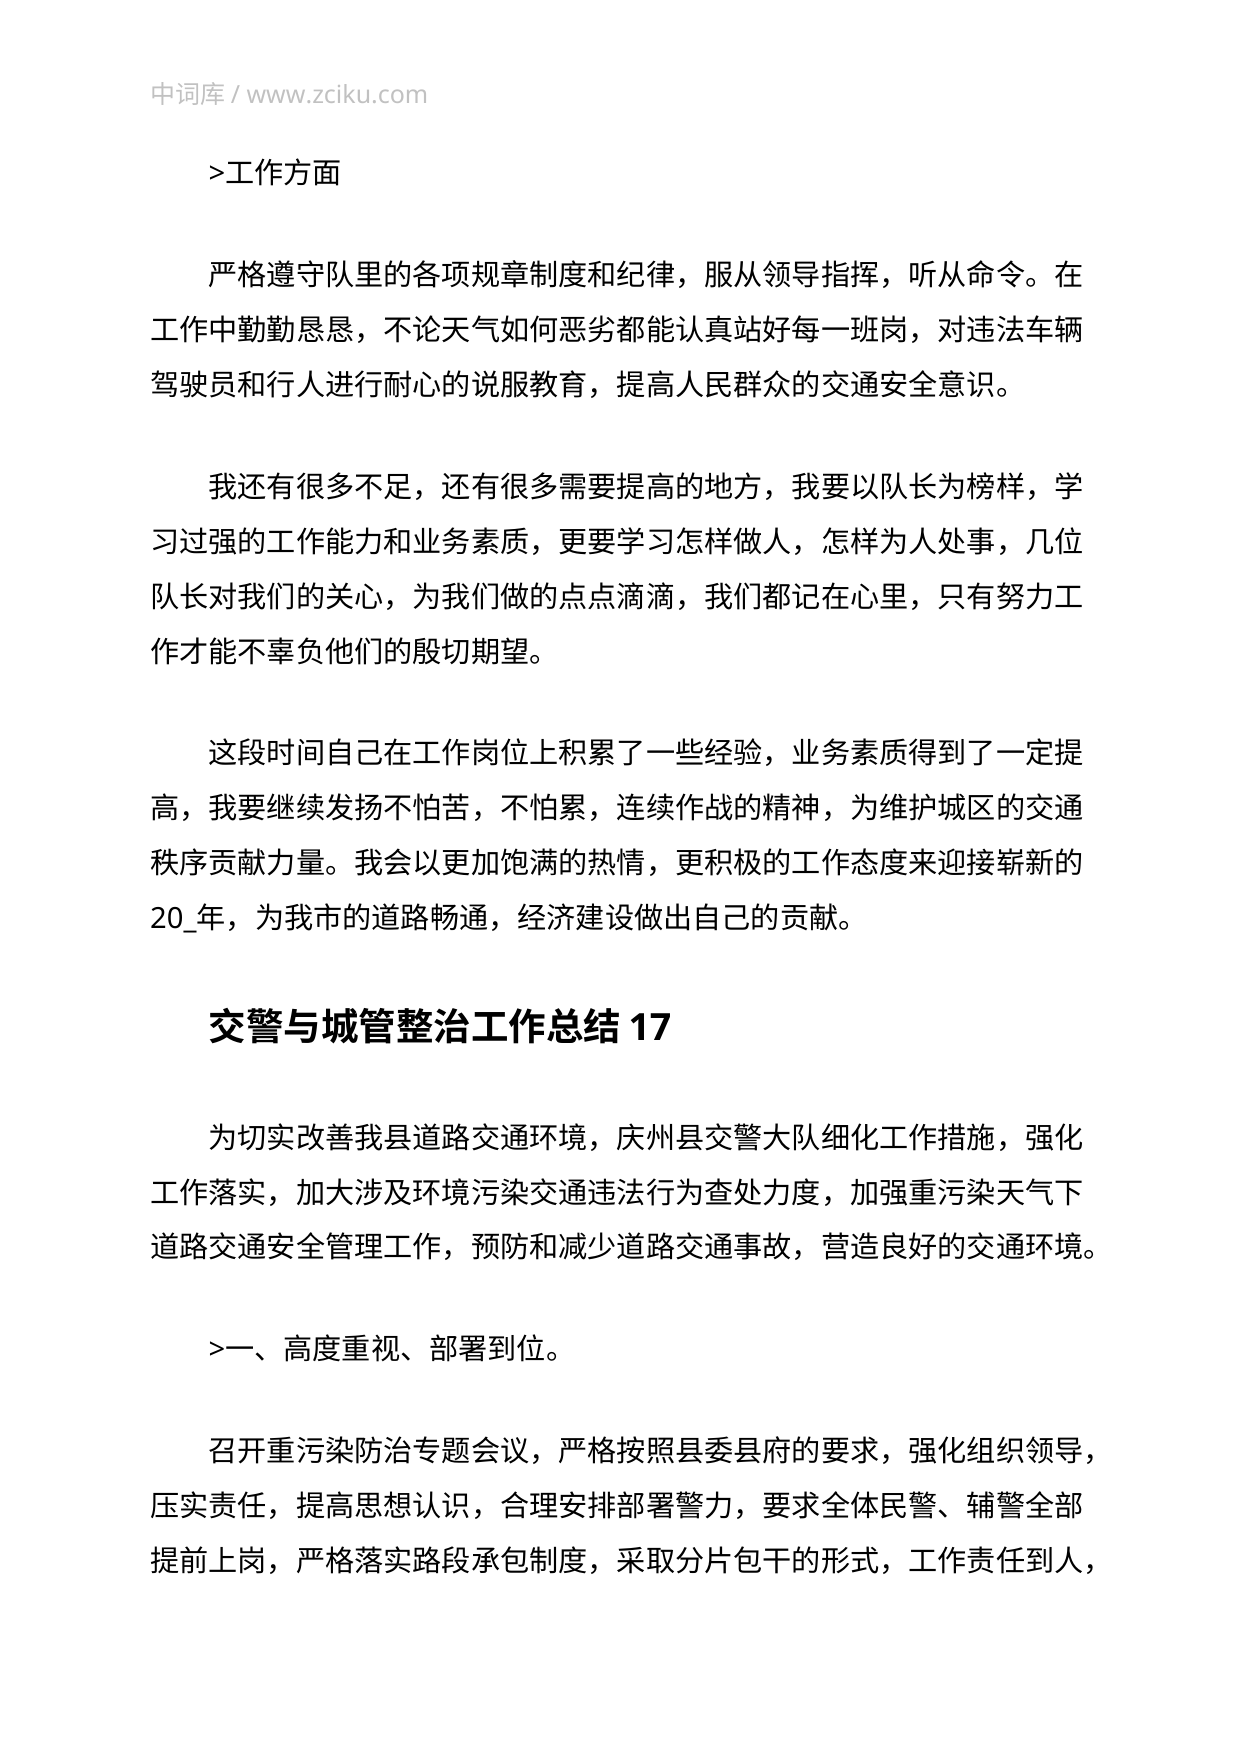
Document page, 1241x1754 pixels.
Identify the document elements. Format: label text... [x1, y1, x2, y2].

text 严格遵守队里的各项规章制度和纪律，服从领导指挥，听从命令。在工作中勤勤恳恳，不论天气如何恶劣都能认真站好每一班岗，对违法车辆驾驶员和行人进行耐心的说服教育，提高人民群众的交通安全意识。 [150, 252, 1090, 404]
text 为切实改善我县道路交通环境，庆州县交警大队细化工作措施，强化工作落实，加大涉及环境污染交通违法行为查处力度，加强重污染天气下道路交通安全管理工作，预防和减少道路交通事故，营造良好的交通环境。 [150, 1114, 1090, 1266]
text 我还有很多不足，还有很多需要提高的地方，我要以队长为榜样，学习过强的工作能力和业务素质，更要学习怎样做人，怎样为人处事，几位队长对我们的关心，为我们做的点点滴滴，我们都记在心里，只有努力工作才能不辜负他们的殷切期望。 [150, 463, 1090, 671]
text 这段时间自己在工作岗位上积累了一些经验，业务素质得到了一定提高，我要继续发扬不怕苦，不怕累，连续作战的精神，为维护城区的交通秩序贡献力量。我会以更加饱满的热情，更积极的工作态度来迎接崭新的20_年，为我市的道路畅通，经济建设做出自己的贡献。 [150, 730, 1090, 937]
text >一、高度重视、部署到位。 [150, 1326, 1090, 1368]
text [150, 1428, 1090, 1580]
text >工作方面 [150, 150, 1090, 192]
text 交警与城管整治工作总结17 [150, 997, 1090, 1051]
